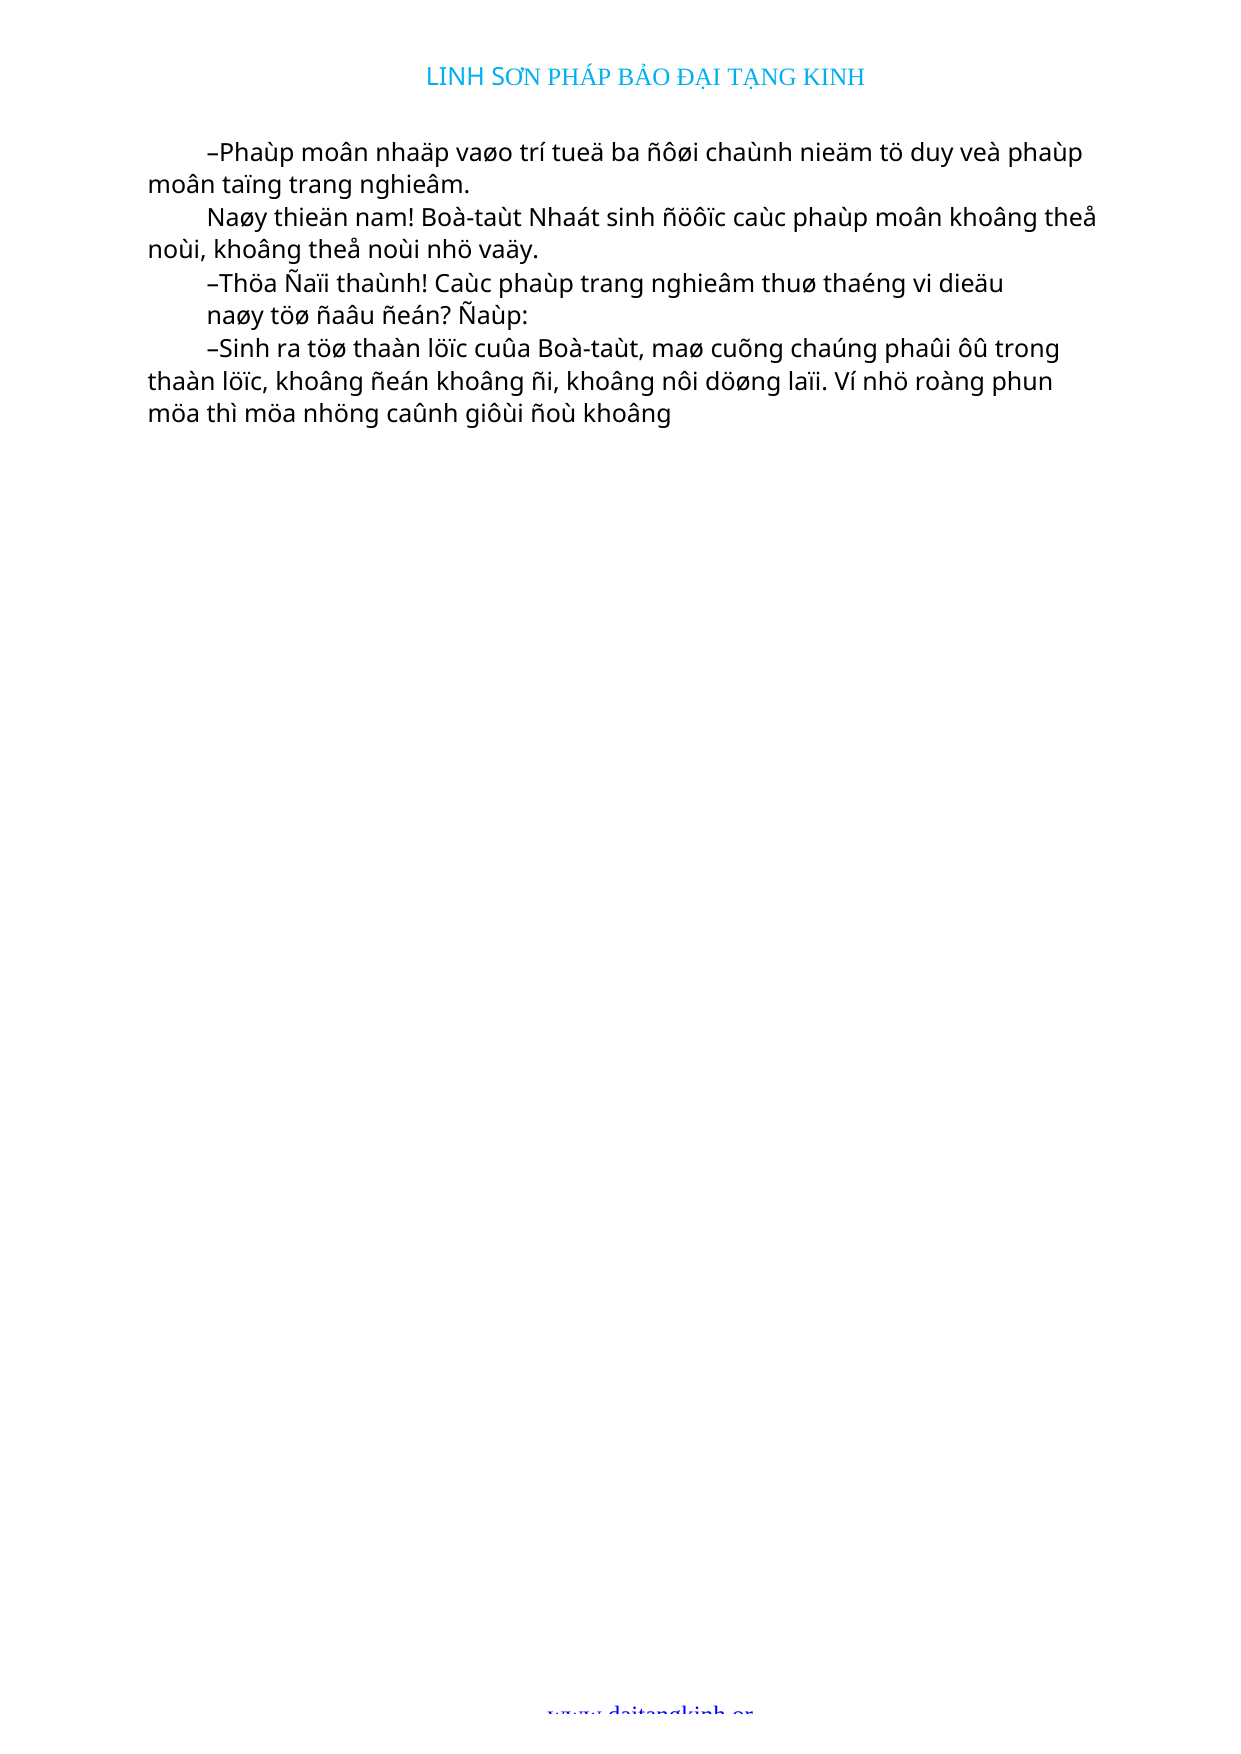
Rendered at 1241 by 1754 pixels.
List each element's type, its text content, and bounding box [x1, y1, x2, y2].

text –Sinh ra töø thaàn löïc cuûa Boà-taùt, maø cuõng chaúng phaûi ôû trong thaàn löïc, khoâng ñeán khoâng ñi, khoâng nôi döøng laïi. Ví nhö roàng phun möa thì möa nhöng caûnh giôùi ñoù khoâng [147, 332, 1101, 430]
text –Thöa Ñaïi thaùnh! Caùc phaùp trang nghieâm thuø thaéng vi dieäu naøy töø ñaâu ñeán? Ñaùp: [206, 266, 1048, 332]
text Naøy thieän nam! Boà-taùt Nhaát sinh ñöôïc caùc phaùp moân khoâng theå noùi, khoâng theå noùi nhö vaäy. [147, 201, 1101, 266]
text –Phaùp moân nhaäp vaøo trí tueä ba ñôøi chaùnh nieäm tö duy veà phaùp moân taïng trang nghieâm. [147, 135, 1105, 201]
